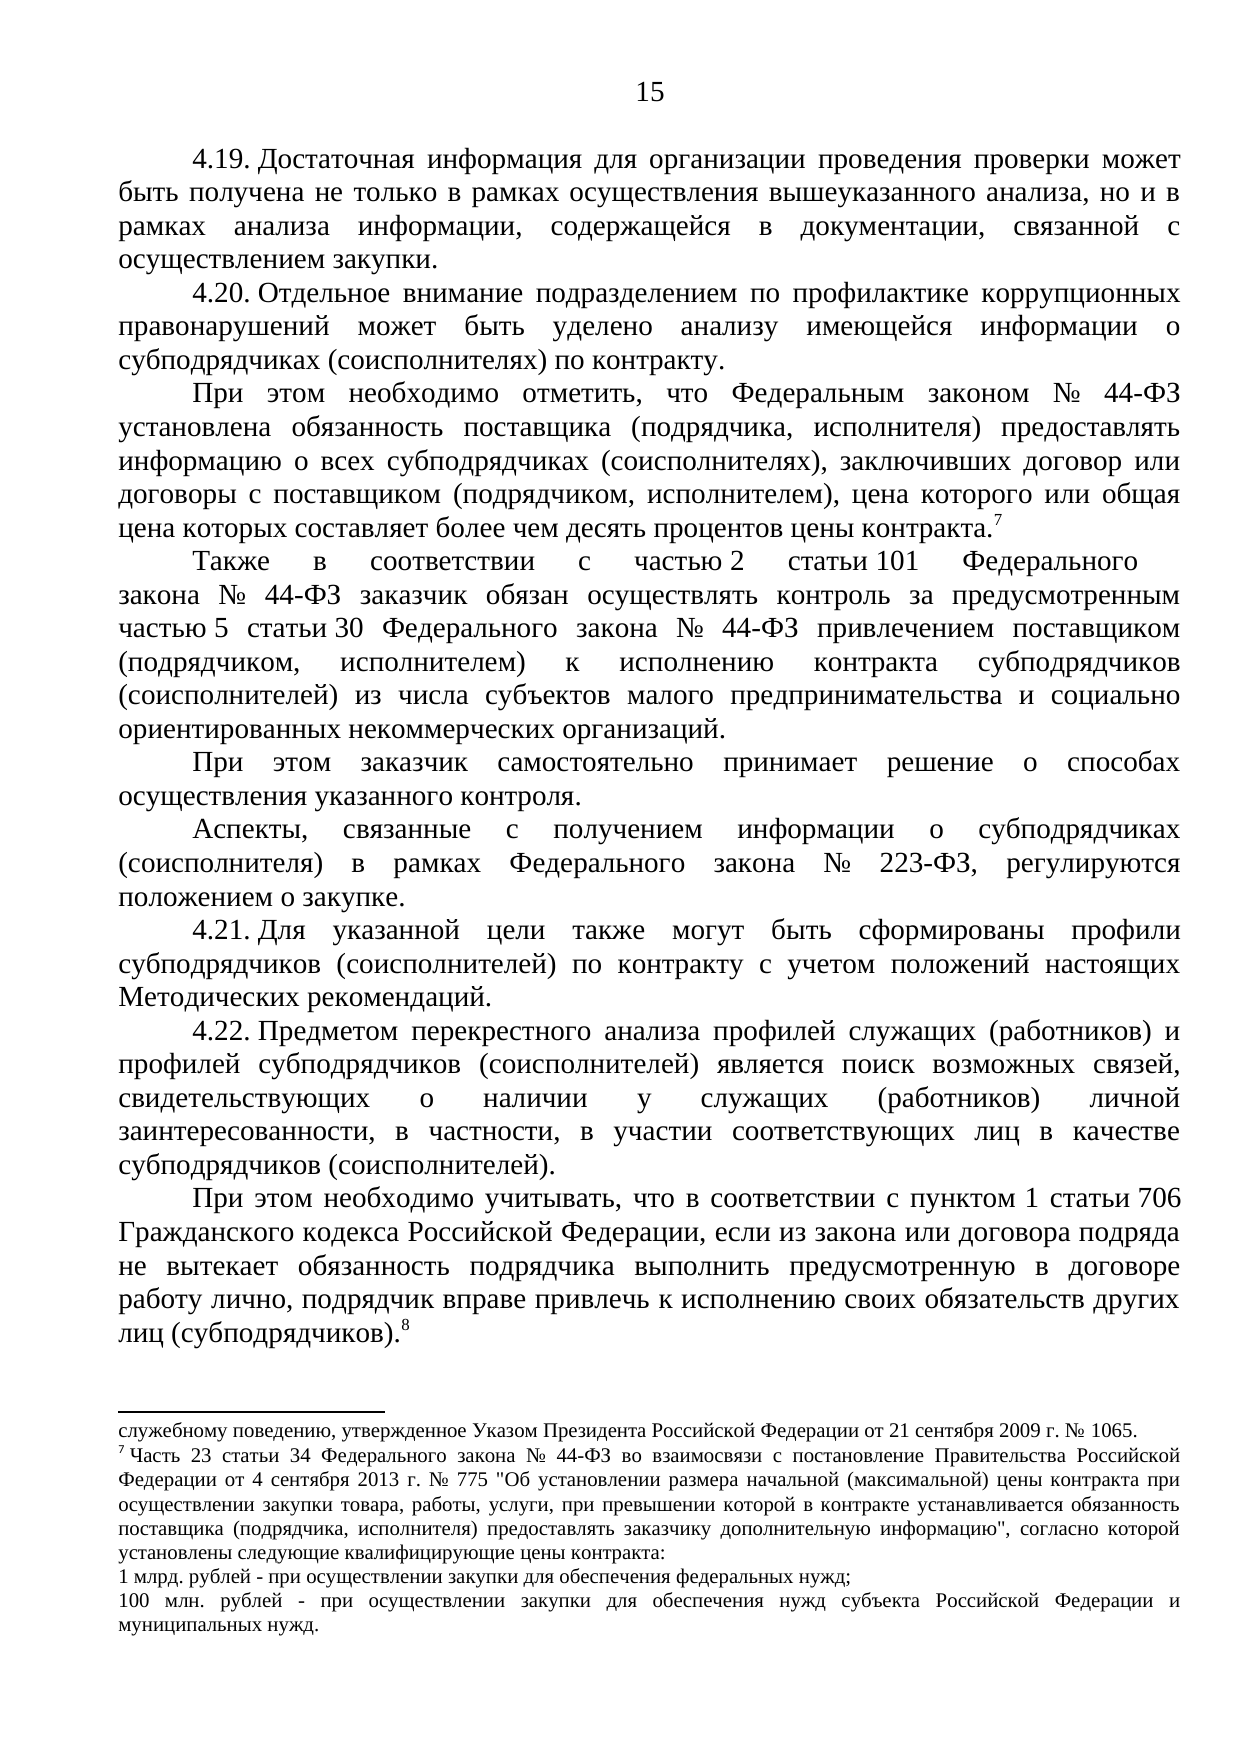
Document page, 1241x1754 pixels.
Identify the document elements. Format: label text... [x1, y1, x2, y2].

text При этом необходимо учитывать, что в соответствии с пунктом 1 статьи 706 Гражданского кодекса Российской Федерации, если из закона или договора подряда не вытекает обязанность подрядчика выполнить предусмотренную в договоре работу лично, подрядчик вправе привлечь к исполнению своих обязательств других лиц (субподрядчиков). [118, 1181, 1181, 1348]
text Также в соответствии с частью 2 статьи 101 Федерального закона № 44-ФЗ заказчик обязан осуществлять контроль за предусмотренным частью 5 статьи 30 Федерального закона № 44-ФЗ привлечением поставщиком (подрядчиком, исполнителем) к исполнению контракта субподрядчиков (соисполнителей) из числа субъектов малого предпринимательства и социально ориентированных некоммерческих организаций. [118, 543, 1181, 744]
text 4.21. Для указанной цели также могут быть сформированы профили субподрядчиков (соисполнителей) по контракту с учетом положений настоящих Методических рекомендаций. [118, 912, 1181, 1013]
text 4.22. Предметом перекрестного анализа профилей служащих (работников) и профилей субподрядчиков (соисполнителей) является поиск возможных связей, свидетельствующих о наличии у служащих (работников) личной заинтересованности, в частности, в участии соответствующих лиц в качестве субподрядчиков (соисполнителей). [118, 1013, 1181, 1181]
text Аспекты, связанные с получением информации о субподрядчиках (соисполнителя) в рамках Федерального закона № 223-ФЗ, регулируются положением о закупке. [118, 812, 1181, 912]
text При этом необходимо отметить, что Федеральным законом № 44-ФЗ установлена обязанность поставщика (подрядчика, исполнителя) предоставлять информацию о всех субподрядчиках (соисполнителях), заключивших договор или договоры с поставщиком (подрядчиком, исполнителем), цена которого или общая цена которых составляет более чем десять процентов цены контракта. [118, 376, 1181, 543]
text 4.19. Достаточная информация для организации проведения проверки может быть получена не только в рамках осуществления вышеуказанного анализа, но и в рамках анализа информации, содержащейся в документации, связанной с осуществлением закупки. [118, 141, 1181, 275]
text 4.20. Отдельное внимание подразделением по профилактике коррупционных правонарушений может быть уделено анализу имеющейся информации о субподрядчиках (соисполнителях) по контракту. [118, 275, 1181, 376]
text При этом заказчик самостоятельно принимает решение о способах осуществления указанного контроля. [118, 744, 1181, 812]
